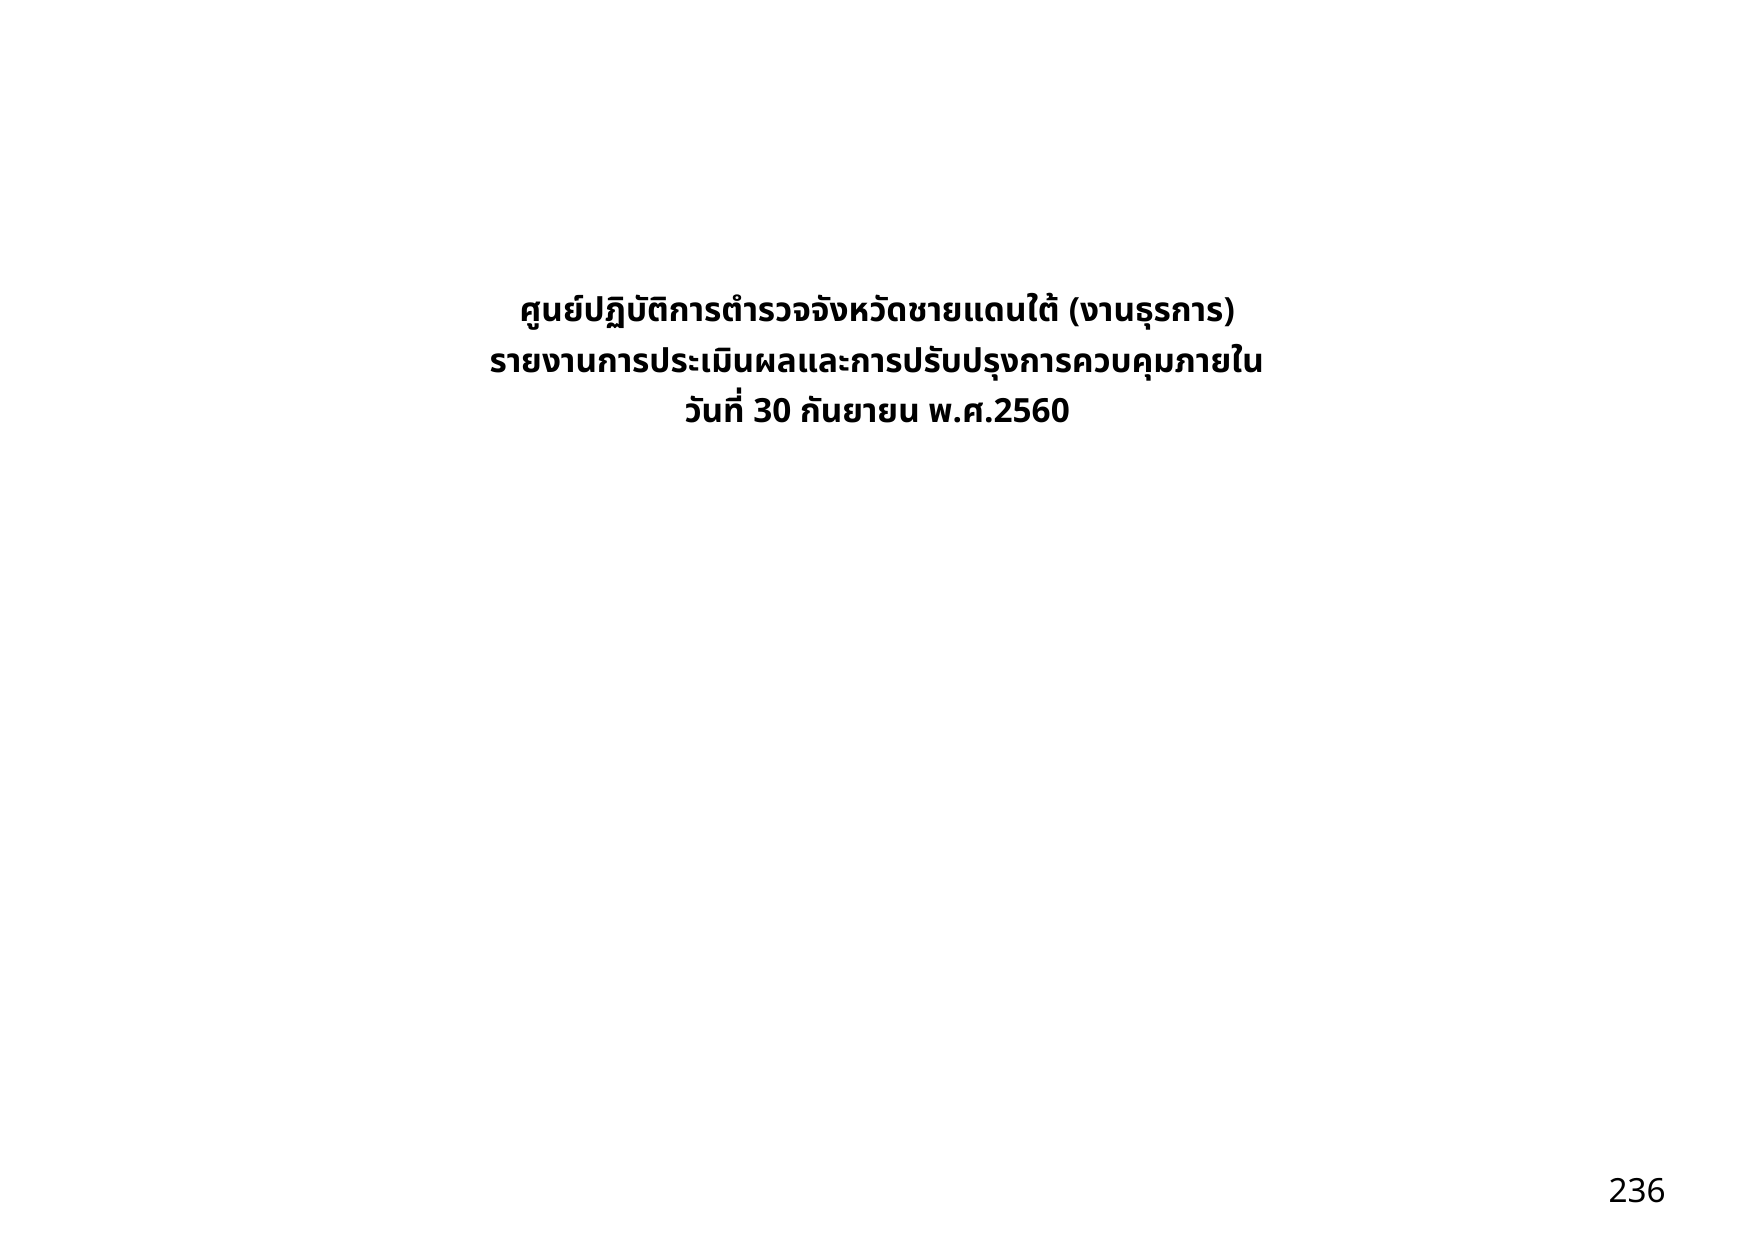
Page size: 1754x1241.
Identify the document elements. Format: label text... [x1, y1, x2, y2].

text รายงานการประเมินผลและการปรับปรุงการควบคุมภายใน [89, 337, 1665, 387]
text วันที่ 30 กันยายน พ.ศ.2560 [89, 387, 1665, 438]
text ศูนย์ปฏิบัติการตำรวจจังหวัดชายแดนใต้ (งานธุรการ) [89, 286, 1665, 337]
